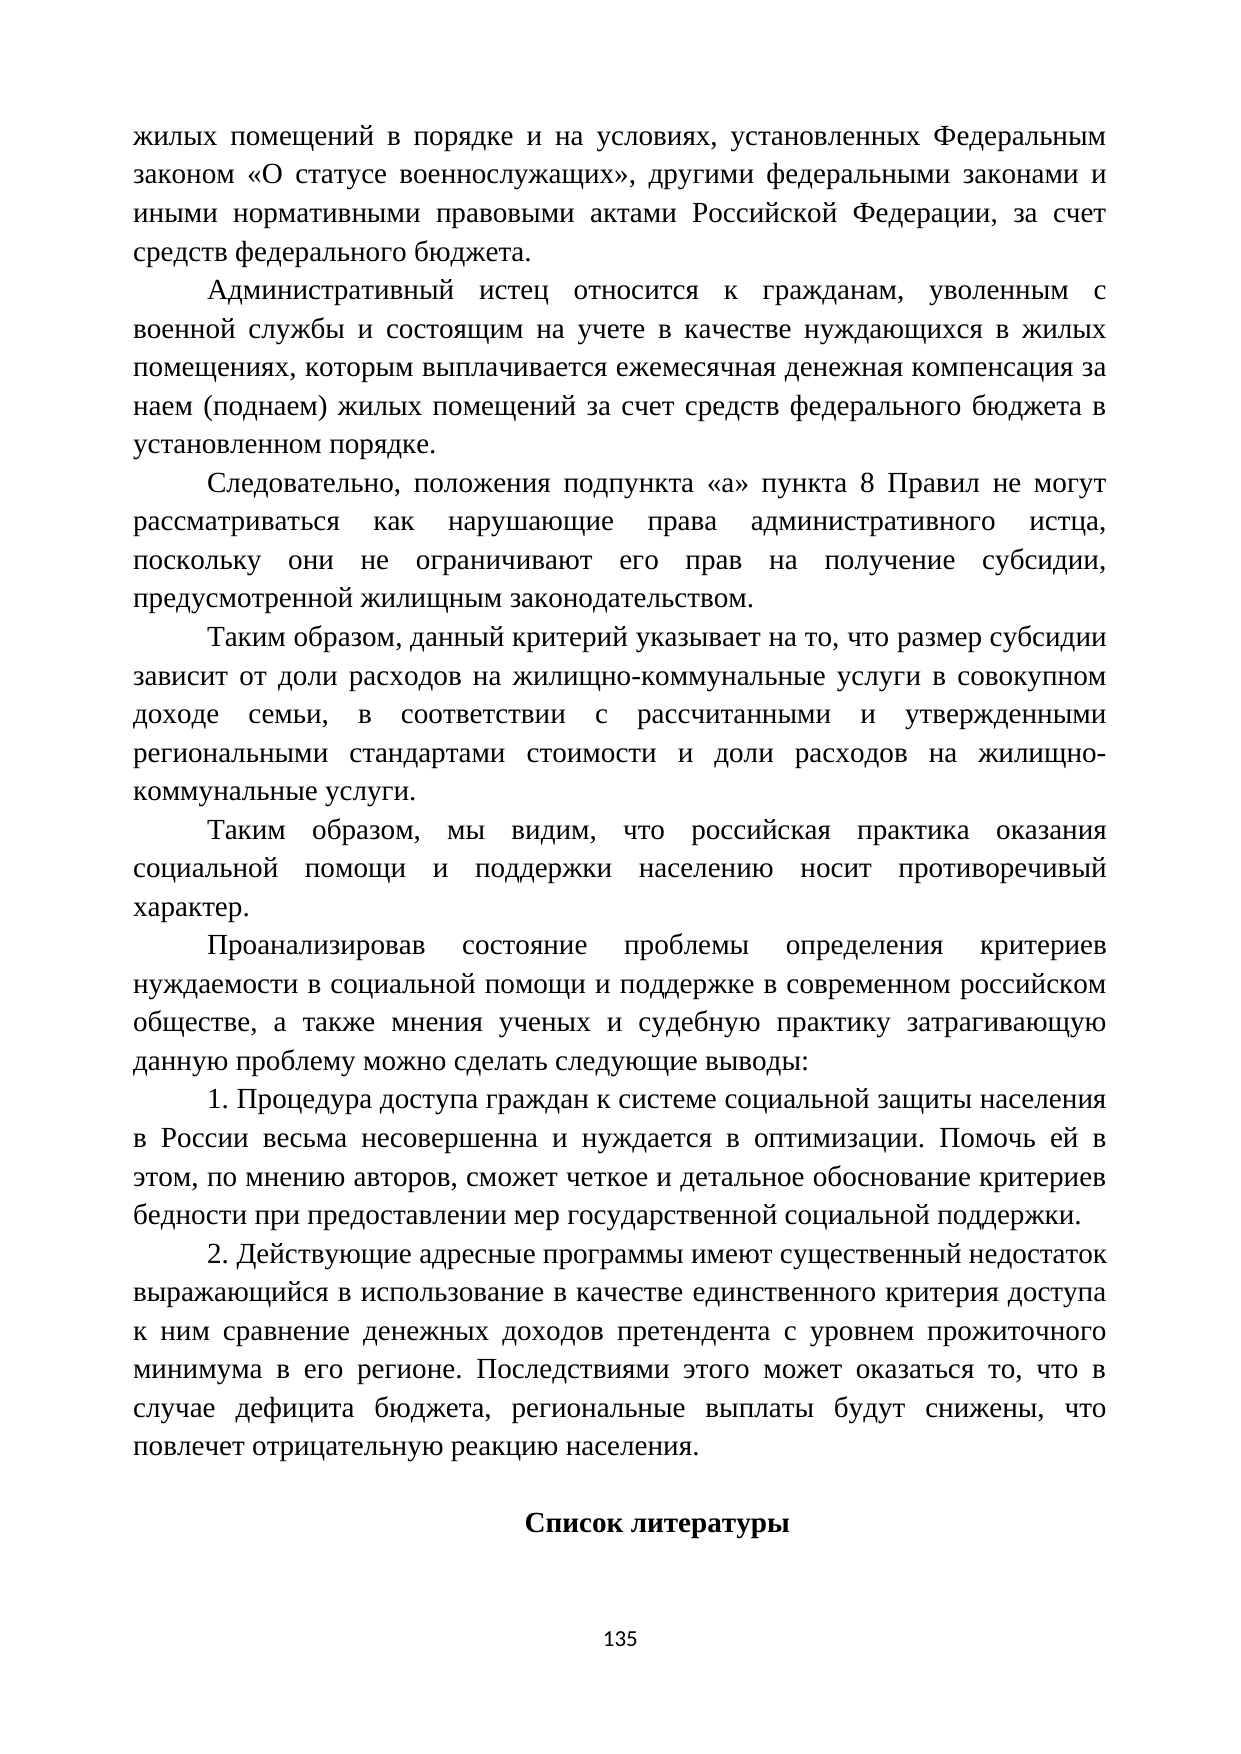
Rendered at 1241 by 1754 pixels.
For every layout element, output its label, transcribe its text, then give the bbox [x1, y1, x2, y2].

text Таким образом, данный критерий указывает на то, что размер субсидии зависит от доли расходов на жилищно-коммунальные услуги в совокупном доходе семьи, в соответствии с рассчитанными и утвержденными региональными стандартами стоимости и доли расходов на жилищно-коммунальные услуги. [133, 619, 1107, 807]
list Процедура доступа граждан к системе социальной защиты населения в России весьма несовершенна и нуждается в оптимизации. Помочь ей в этом, по мнению авторов, сможет четкое и детальное обоснование критериев бедности при предоставлении мер государственной социальной поддержки. [133, 1082, 1107, 1231]
text Административный истец относится к гражданам, уволенным с военной службы и состоящим на учете в качестве нуждающихся в жилых помещениях, которым выплачивается ежемесячная денежная компенсация за наем (поднаем) жилых помещений за счет средств федерального бюджета в установленном порядке. [133, 272, 1107, 460]
text Следовательно, положения подпункта «а» пункта 8 Правил не могут рассматриваться как нарушающие права административного истца, поскольку они не ограничивают его прав на получение субсидии, предусмотренной жилищным законодательством. [133, 465, 1107, 614]
text Проанализировав состояние проблемы определения критериев нуждаемости в социальной помощи и поддержке в современном российском обществе, а также мнения ученых и судебную практику затрагивающую данную проблему можно сделать следующие выводы: [133, 927, 1107, 1077]
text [133, 118, 1107, 267]
text Таким образом, мы видим, что российская практика оказания социальной помощи и поддержки населению носит противоречивый характер. [133, 812, 1107, 922]
list Действующие адресные программы имеют существенный недостаток выражающийся в использование в качестве единственного критерия доступа к ним сравнение денежных доходов претендента с уровнем прожиточного минимума в его регионе. Последствиями этого может оказаться то, что в случае дефицита бюджета, региональные выплаты будут снижены, что повлечет отрицательную реакцию населения. [133, 1236, 1107, 1462]
text Список литературы [133, 1506, 1107, 1539]
